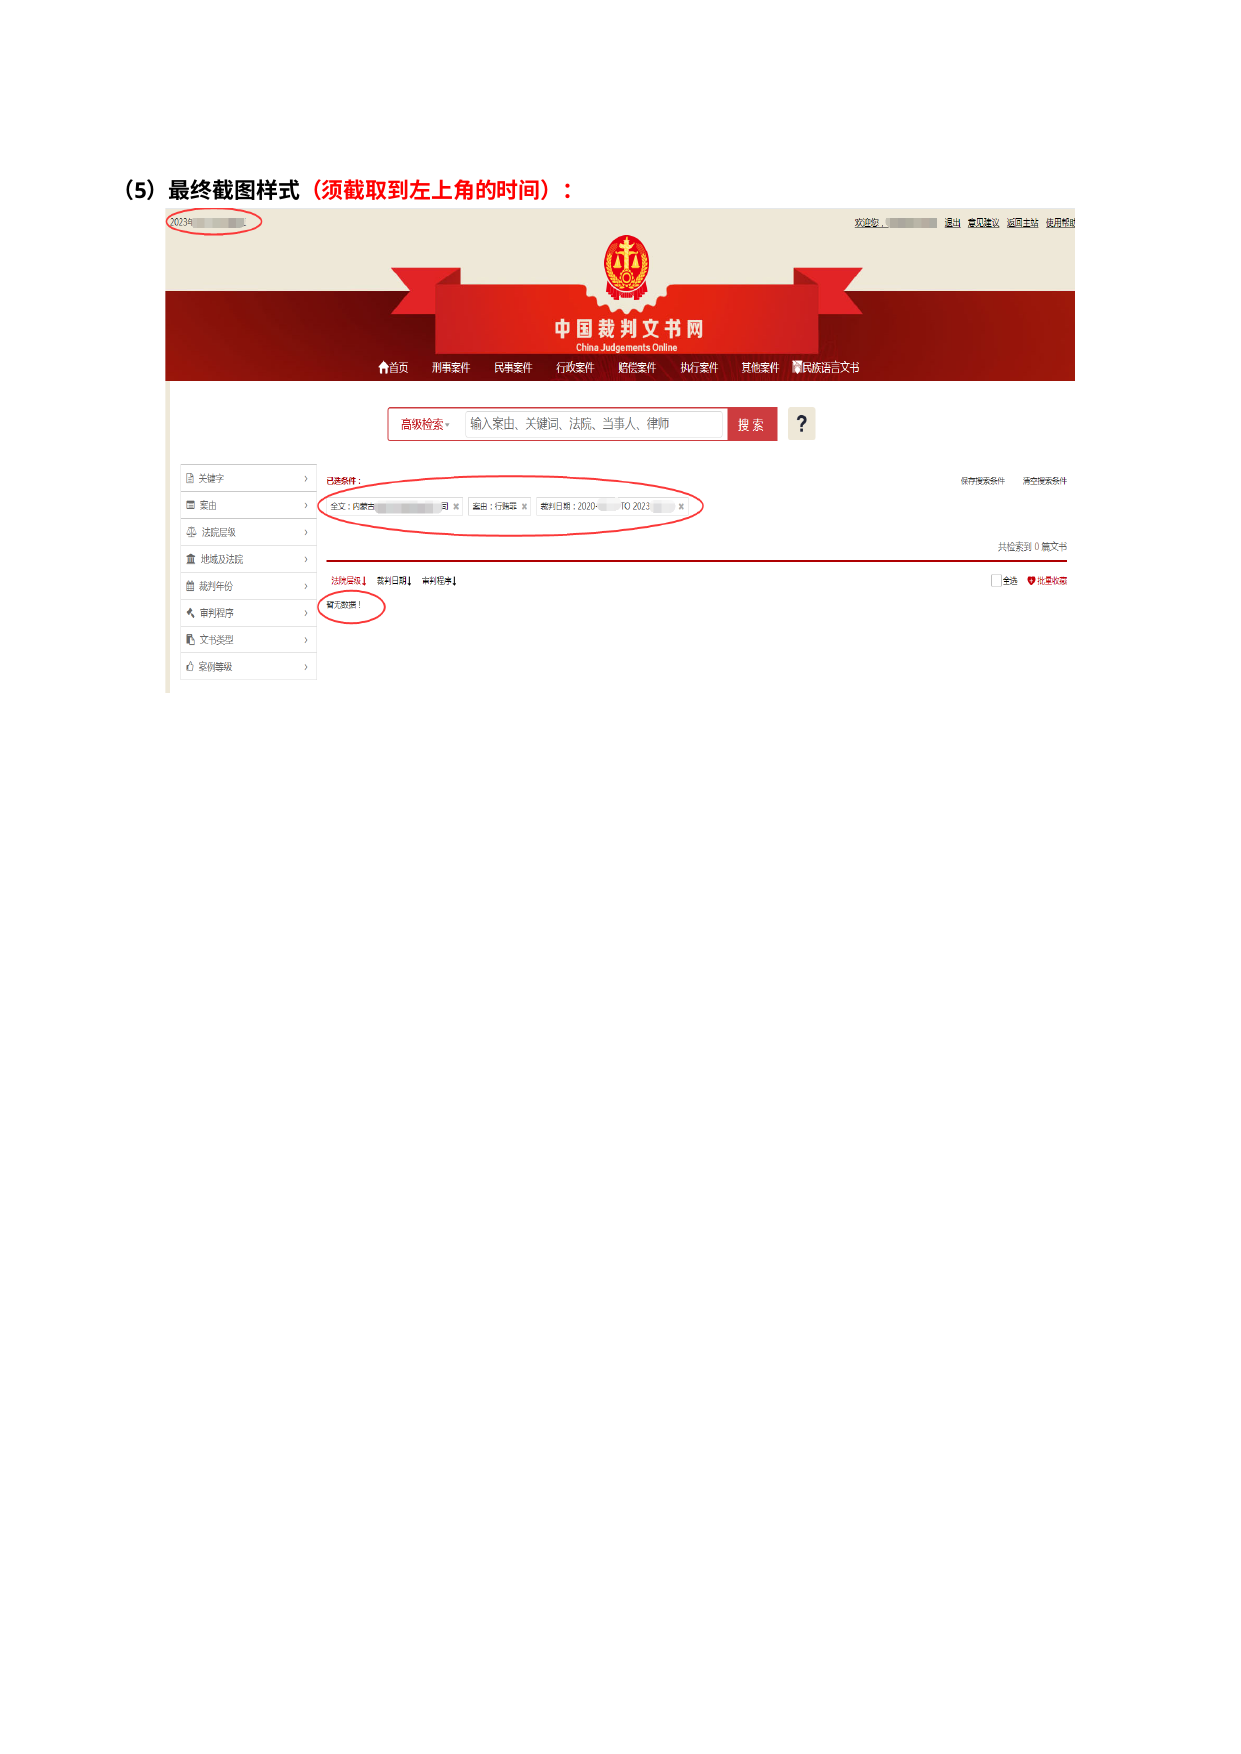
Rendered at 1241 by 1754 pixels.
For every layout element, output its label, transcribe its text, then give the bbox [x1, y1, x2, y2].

picture [165, 208, 1075, 693]
text （5）最终截图样式（须截取到左上角的时间）： [112, 156, 1128, 208]
